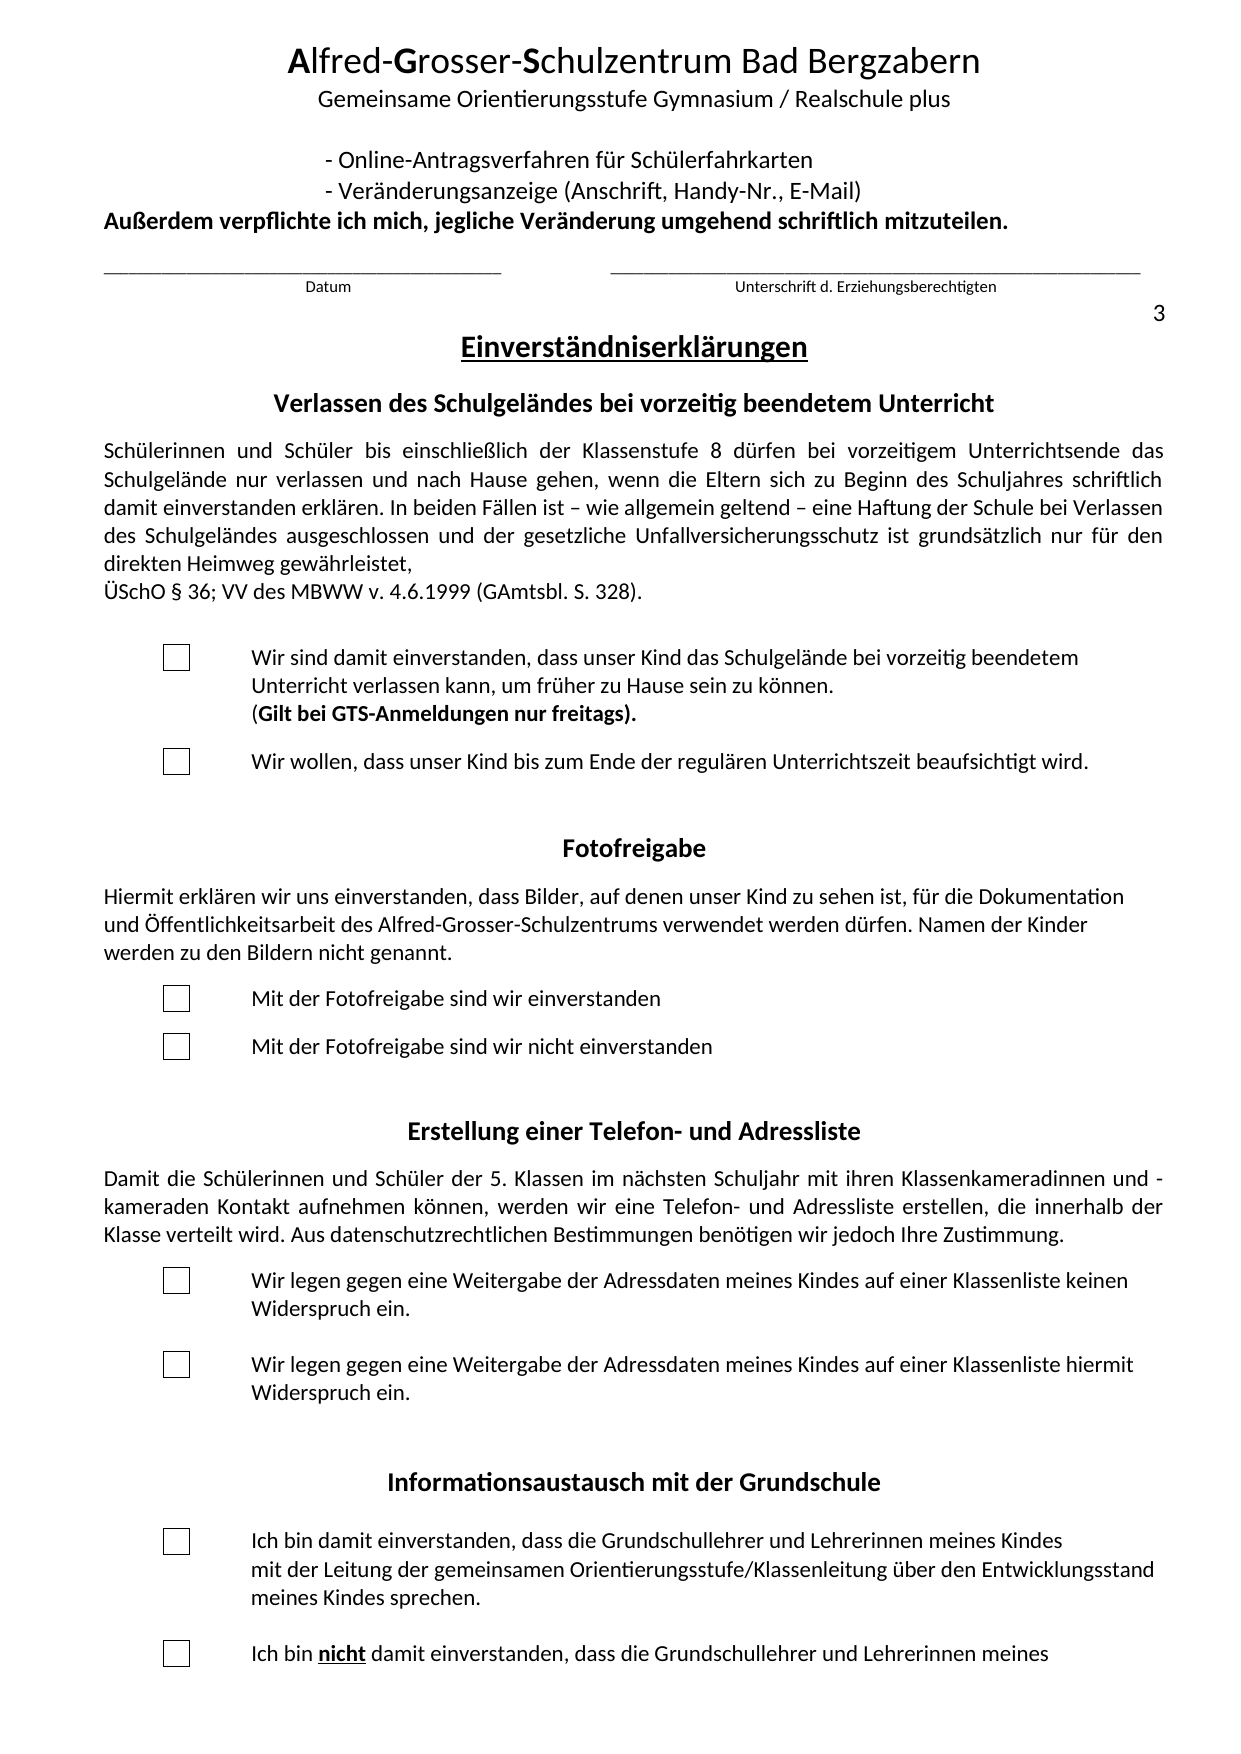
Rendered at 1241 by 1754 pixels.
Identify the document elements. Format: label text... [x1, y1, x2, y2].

text 3 [103, 297, 1165, 327]
text Wir sind damit einverstanden, dass unser Kind das Schulgelände bei vorzeitig beendetem Unterricht verlassen kann, um früher zu Hause sein zu können. [103, 643, 1165, 699]
text mit der Leitung der gemeinsamen Orientierungsstufe/Klassenleitung über den Entwicklungsstand meines Kindes sprechen. [251, 1555, 1165, 1611]
text - Online-Antragsverfahren für Schülerfahrkarten [251, 144, 1182, 175]
text Mit der Fotofreigabe sind wir einverstanden [103, 984, 1165, 1012]
text Damit die Schülerinnen und Schüler der 5. Klassen im nächsten Schuljahr mit ihren Klassenkameradinnen und -kameraden Kontakt aufnehmen können, werden wir eine Telefon- und Adressliste erstellen, die innerhalb der Klasse verteilt wird. Aus datenschutzrechtlichen Bestimmungen benötigen wir jedoch Ihre Zustimmung. [103, 1164, 1165, 1248]
text Informationsaustausch mit der Grundschule [103, 1465, 1165, 1498]
text Wir legen gegen eine Weitergabe der Adressdaten meines Kindes auf einer Klassenliste keinen Widerspruch ein. [103, 1266, 1165, 1322]
text Hiermit erklären wir uns einverstanden, dass Bilder, auf denen unser Kind zu sehen ist, für die Dokumentation und Öffentlichkeitsarbeit des Alfred-Grosser-Schulzentrums verwendet werden dürfen. Namen der Kinder werden zu den Bildern nicht genannt. [103, 882, 1165, 966]
text Außerdem verpflichte ich mich, jegliche Veränderung umgehend schriftlich mitzuteilen. [103, 205, 1182, 236]
text Wir wollen, dass unser Kind bis zum Ende der regulären Unterrichtszeit beaufsichtigt wird. [103, 747, 1165, 775]
text Ich bin damit einverstanden, dass die Grundschullehrer und Lehrerinnen meines Kindes [103, 1527, 1165, 1555]
text Schülerinnen und Schüler bis einschließlich der Klassenstufe 8 dürfen bei vorzeitigem Unterrichtsende das Schulgelände nur verlassen und nach Hause gehen, wenn die Eltern sich zu Beginn des Schuljahres schriftlich damit einverstanden erklären. In beiden Fällen ist – wie allgemein geltend – eine Haftung der Schule bei Verlassen des Schulgeländes ausgeschlossen und der gesetzliche Unfallversicherungsschutz ist grundsätzlich nur für den direkten Heimweg gewährleistet, [103, 437, 1165, 577]
text Fotofreigabe [103, 831, 1165, 864]
text Einverständniserklärungen [103, 327, 1165, 366]
text Erstellung einer Telefon- und Adressliste [103, 1114, 1165, 1147]
text Wir legen gegen eine Weitergabe der Adressdaten meines Kindes auf einer Klassenliste hiermit Widerspruch ein. [103, 1350, 1165, 1406]
text (Gilt bei GTS-Anmeldungen nur freitags). [103, 699, 1165, 727]
text - Veränderungsanzeige (Anschrift, Handy-Nr., E-Mail) [251, 175, 1182, 205]
text Ich bin nicht damit einverstanden, dass die Grundschullehrer und Lehrerinnen meines [103, 1639, 1165, 1667]
text ________________________________________________ ________________________________________________________________ Datum Unterschrift d. Erziehungsberechtigten [103, 256, 1165, 297]
text Mit der Fotofreigabe sind wir nicht einverstanden [103, 1032, 1165, 1060]
text Verlassen des Schulgeländes bei vorzeitig beendetem Unterricht [103, 386, 1165, 419]
text ÜSchO § 36; VV des MBWW v. 4.6.1999 (GAmtsbl. S. 328). [103, 577, 1165, 605]
